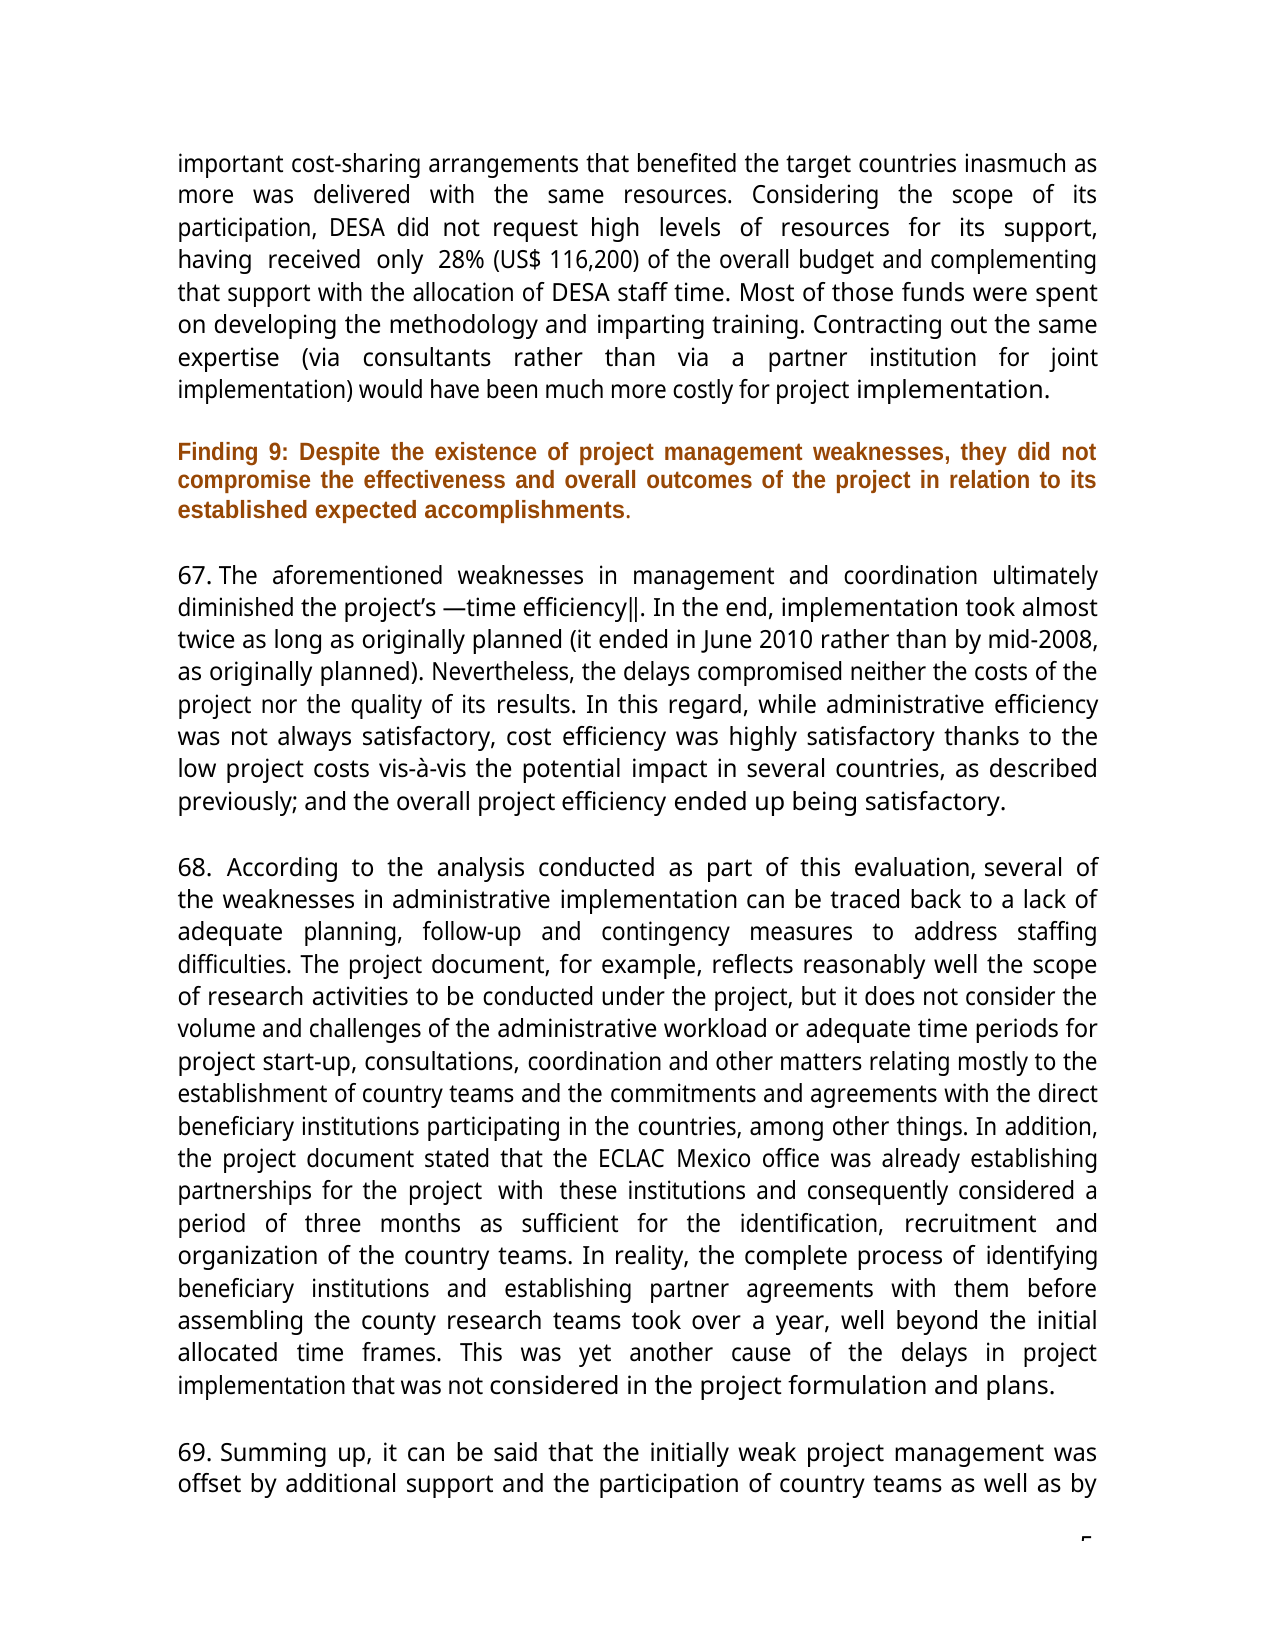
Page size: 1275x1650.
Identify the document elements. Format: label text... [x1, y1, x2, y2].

list The aforementioned weaknesses in management and coordination ultimately diminished the project’s ―time efficiency‖. In the end, implementation took almost twice as long as originally planned (it ended in June 2010 rather than by mid-2008, as originally planned). Nevertheless, the delays compromised neither the costs of the project nor the quality of its results. In this regard, while administrative efficiency was not always satisfactory, cost efficiency was highly satisfactory thanks to the low project costs vis-à-vis the potential impact in several countries, as described previously; and the overall project efficiency ended up being satisfactory. [177, 558, 1099, 818]
text important cost-sharing arrangements that benefited the target countries inasmuch as more was delivered with the same resources. Considering the scope of its participation, DESA did not request high levels of resources for its support, having received only 28% (US$ 116,200) of the overall budget and complementing that support with the allocation of DESA staff time. Most of those funds were spent on developing the methodology and imparting training. Contracting out the same expertise (via consultants rather than via a partner institution for joint implementation) would have been much more costly for project implementation. [177, 147, 1098, 406]
list According to the analysis conducted as part of this evaluation, several of the weaknesses in administrative implementation can be traced back to a lack of adequate planning, follow-up and contingency measures to address staffing difficulties. The project document, for example, reflects reasonably well the scope of research activities to be conducted under the project, but it does not consider the volume and challenges of the administrative workload or adequate time periods for project start-up, consultations, coordination and other matters relating mostly to the establishment of country teams and the commitments and agreements with the direct beneficiary institutions participating in the countries, among other things. In addition, the project document stated that the ECLAC Mexico office was already establishing partnerships for the project with these institutions and consequently considered a period of three months as sufficient for the identification, recruitment and organization of the country teams. In reality, the complete process of identifying beneficiary institutions and establishing partner agreements with them before assembling the county research teams took over a year, well beyond the initial allocated time frames. This was yet another cause of the delays in project implementation that was not considered in the project formulation and plans. [177, 851, 1098, 1401]
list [177, 1435, 1098, 1500]
subtitle Finding 9: Despite the existence of project management weaknesses, they did not compromise the effectiveness and overall outcomes of the project in relation to its established expected accomplishments. [177, 439, 1098, 526]
